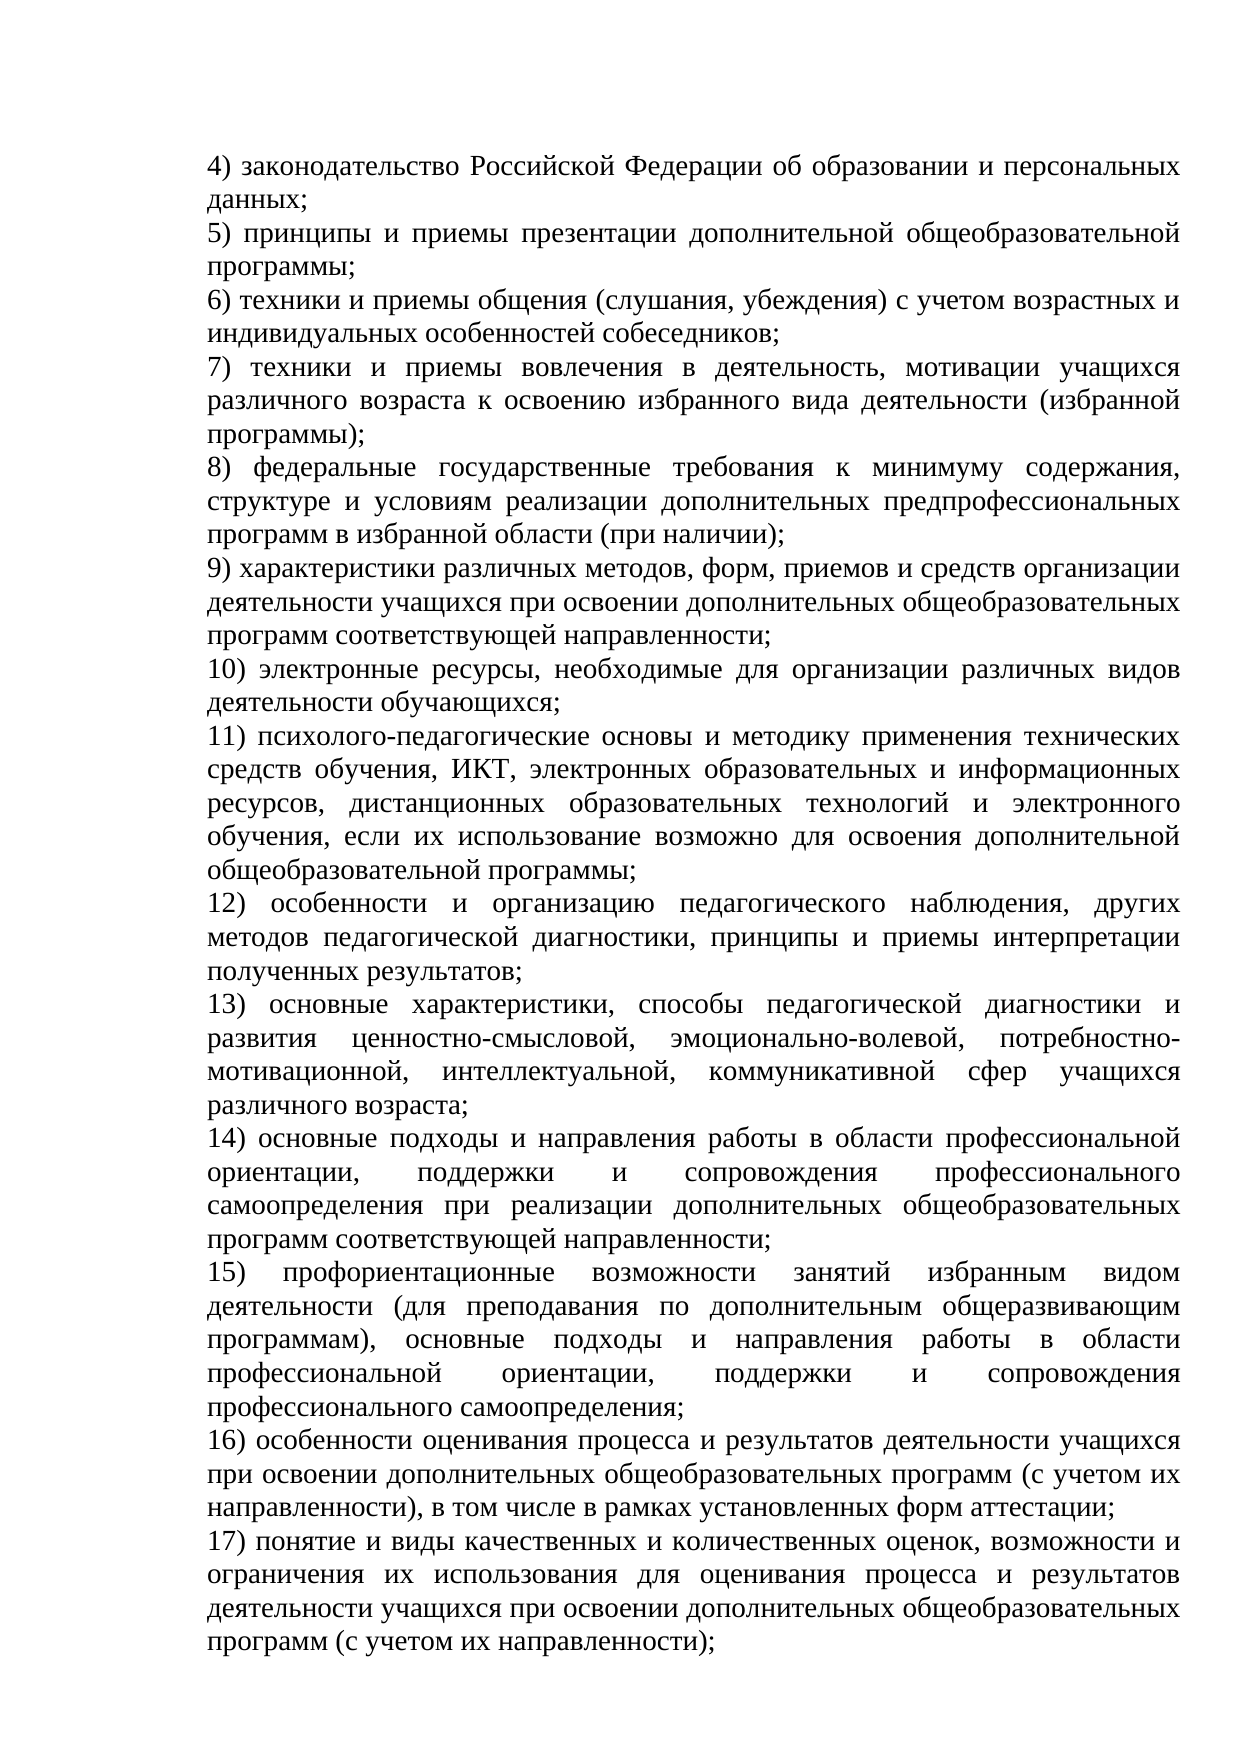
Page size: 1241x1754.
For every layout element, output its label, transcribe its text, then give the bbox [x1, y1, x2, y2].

text 6) техники и приемы общения (слушания, убеждения) с учетом возрастных и индивидуальных особенностей собеседников; [207, 282, 1181, 349]
text 16) особенности оценивания процесса и результатов деятельности учащихся при освоении дополнительных общеобразовательных программ (с учетом их направленности), в том числе в рамках установленных форм аттестации; [207, 1422, 1181, 1523]
text 10) электронные ресурсы, необходимые для организации различных видов деятельности обучающихся; [207, 651, 1181, 718]
text 11) психолого-педагогические основы и методику применения технических средств обучения, ИКТ, электронных образовательных и информационных ресурсов, дистанционных образовательных технологий и электронного обучения, если их использование возможно для освоения дополнительной общеобразовательной программы; [207, 718, 1181, 886]
text 5) принципы и приемы презентации дополнительной общеобразовательной программы; [207, 215, 1181, 282]
text 7) техники и приемы вовлечения в деятельность, мотивации учащихся различного возраста к освоению избранного вида деятельности (избранной программы); [207, 349, 1181, 449]
text 4) законодательство Российской Федерации об образовании и персональных данных; [207, 148, 1181, 215]
text 14) основные подходы и направления работы в области профессиональной ориентации, поддержки и сопровождения профессионального самоопределения при реализации дополнительных общеобразовательных программ соответствующей направленности; [207, 1120, 1181, 1254]
text 9) характеристики различных методов, форм, приемов и средств организации деятельности учащихся при освоении дополнительных общеобразовательных программ соответствующей направленности; [207, 550, 1181, 651]
text 17) понятие и виды качественных и количественных оценок, возможности и ограничения их использования для оценивания процесса и результатов деятельности учащихся при освоении дополнительных общеобразовательных программ (с учетом их направленности); [207, 1523, 1181, 1657]
text 12) особенности и организацию педагогического наблюдения, других методов педагогической диагностики, принципы и приемы интерпретации полученных результатов; [207, 886, 1181, 986]
text 13) основные характеристики, способы педагогической диагностики и развития ценностно-смысловой, эмоционально-волевой, потребностно-мотивационной, интеллектуальной, коммуникативной сфер учащихся различного возраста; [207, 986, 1181, 1120]
text 8) федеральные государственные требования к минимуму содержания, структуре и условиям реализации дополнительных предпрофессиональных программ в избранной области (при наличии); [207, 449, 1181, 550]
text 15) профориентационные возможности занятий избранным видом деятельности (для преподавания по дополнительным общеразвивающим программам), основные подходы и направления работы в области профессиональной ориентации, поддержки и сопровождения профессионального самоопределения; [207, 1254, 1181, 1422]
